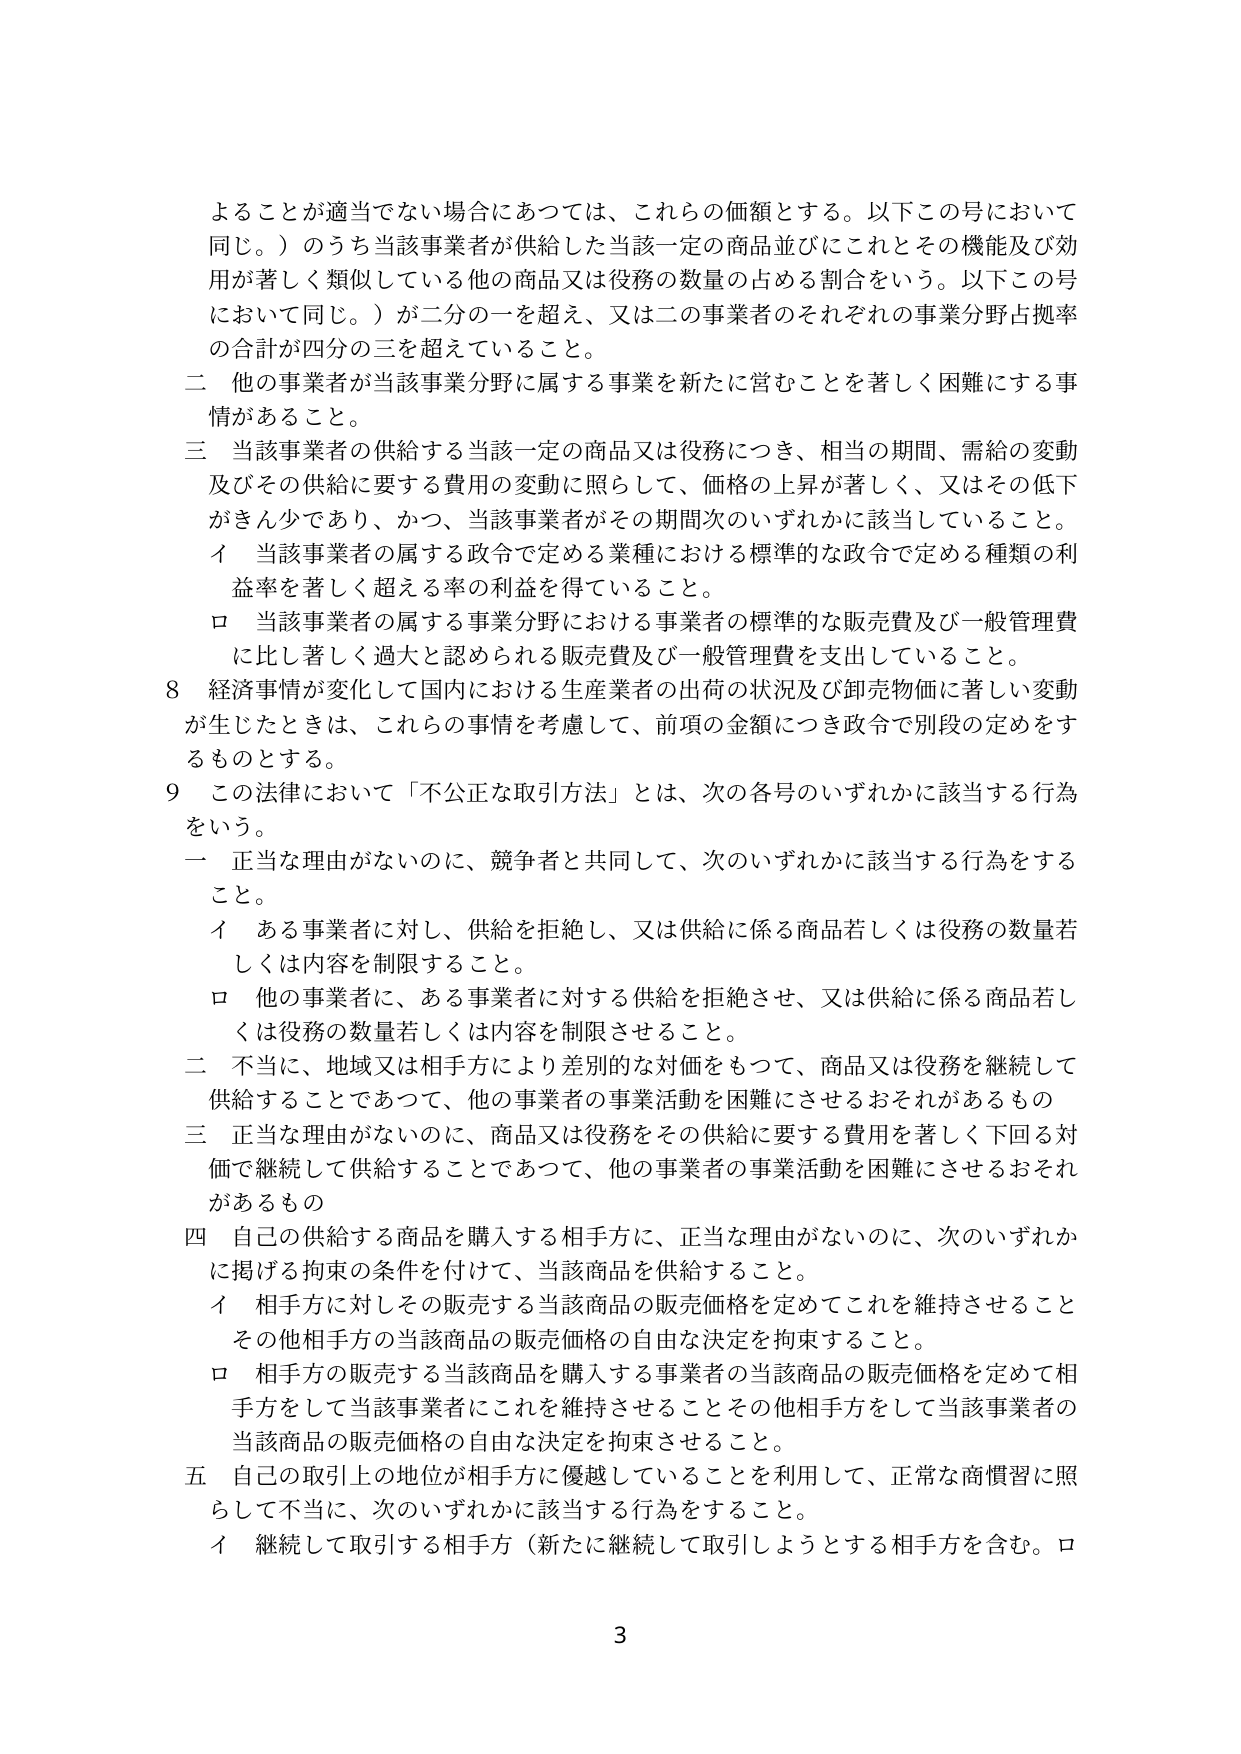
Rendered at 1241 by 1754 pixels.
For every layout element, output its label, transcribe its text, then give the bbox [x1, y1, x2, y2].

text ロ 当該事業者の属する事業分野における事業者の標準的な販売費及び一般管理費に比し著しく過大と認められる販売費及び一般管理費を支出していること。 [207, 604, 1079, 672]
text ８ 経済事情が変化して国内における生産業者の出荷の状況及び卸売物価に著しい変動が生じたときは、これらの事情を考慮して、前項の金額につき政令で別段の定めをするものとする。 [161, 672, 1079, 774]
text ロ 他の事業者に、ある事業者に対する供給を拒絶させ、又は供給に係る商品若しくは役務の数量若しくは内容を制限させること。 [207, 979, 1079, 1048]
text ９ この法律において「不公正な取引方法」とは、次の各号のいずれかに該当する行為をいう。 [161, 774, 1079, 843]
text 一 正当な理由がないのに、競争者と共同して、次のいずれかに該当する行為をすること。 [184, 843, 1079, 911]
text 二 不当に、地域又は相手方により差別的な対価をもつて、商品又は役務を継続して供給することであつて、他の事業者の事業活動を困難にさせるおそれがあるもの [184, 1048, 1079, 1116]
text 二 他の事業者が当該事業分野に属する事業を新たに営むことを著しく困難にする事情があること。 [184, 364, 1079, 433]
text 三 当該事業者の供給する当該一定の商品又は役務につき、相当の期間、需給の変動及びその供給に要する費用の変動に照らして、価格の上昇が著しく、又はその低下がきん少であり、かつ、当該事業者がその期間次のいずれかに該当していること。 [184, 433, 1079, 535]
text 五 自己の取引上の地位が相手方に優越していることを利用して、正常な商慣習に照らして不当に、次のいずれかに該当する行為をすること。 [184, 1458, 1079, 1526]
text イ ある事業者に対し、供給を拒絶し、又は供給に係る商品若しくは役務の数量若しくは内容を制限すること。 [207, 911, 1079, 979]
text ロ 相手方の販売する当該商品を購入する事業者の当該商品の販売価格を定めて相手方をして当該事業者にこれを維持させることその他相手方をして当該事業者の当該商品の販売価格の自由な決定を拘束させること。 [207, 1355, 1079, 1458]
text 三 正当な理由がないのに、商品又は役務をその供給に要する費用を著しく下回る対価で継続して供給することであつて、他の事業者の事業活動を困難にさせるおそれがあるもの [184, 1116, 1079, 1219]
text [184, 194, 1079, 364]
text 四 自己の供給する商品を購入する相手方に、正当な理由がないのに、次のいずれかに掲げる拘束の条件を付けて、当該商品を供給すること。 [184, 1219, 1079, 1287]
text イ 当該事業者の属する政令で定める業種における標準的な政令で定める種類の利益率を著しく超える率の利益を得ていること。 [207, 535, 1079, 604]
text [207, 1526, 1079, 1560]
text イ 相手方に対しその販売する当該商品の販売価格を定めてこれを維持させることその他相手方の当該商品の販売価格の自由な決定を拘束すること。 [207, 1287, 1079, 1355]
